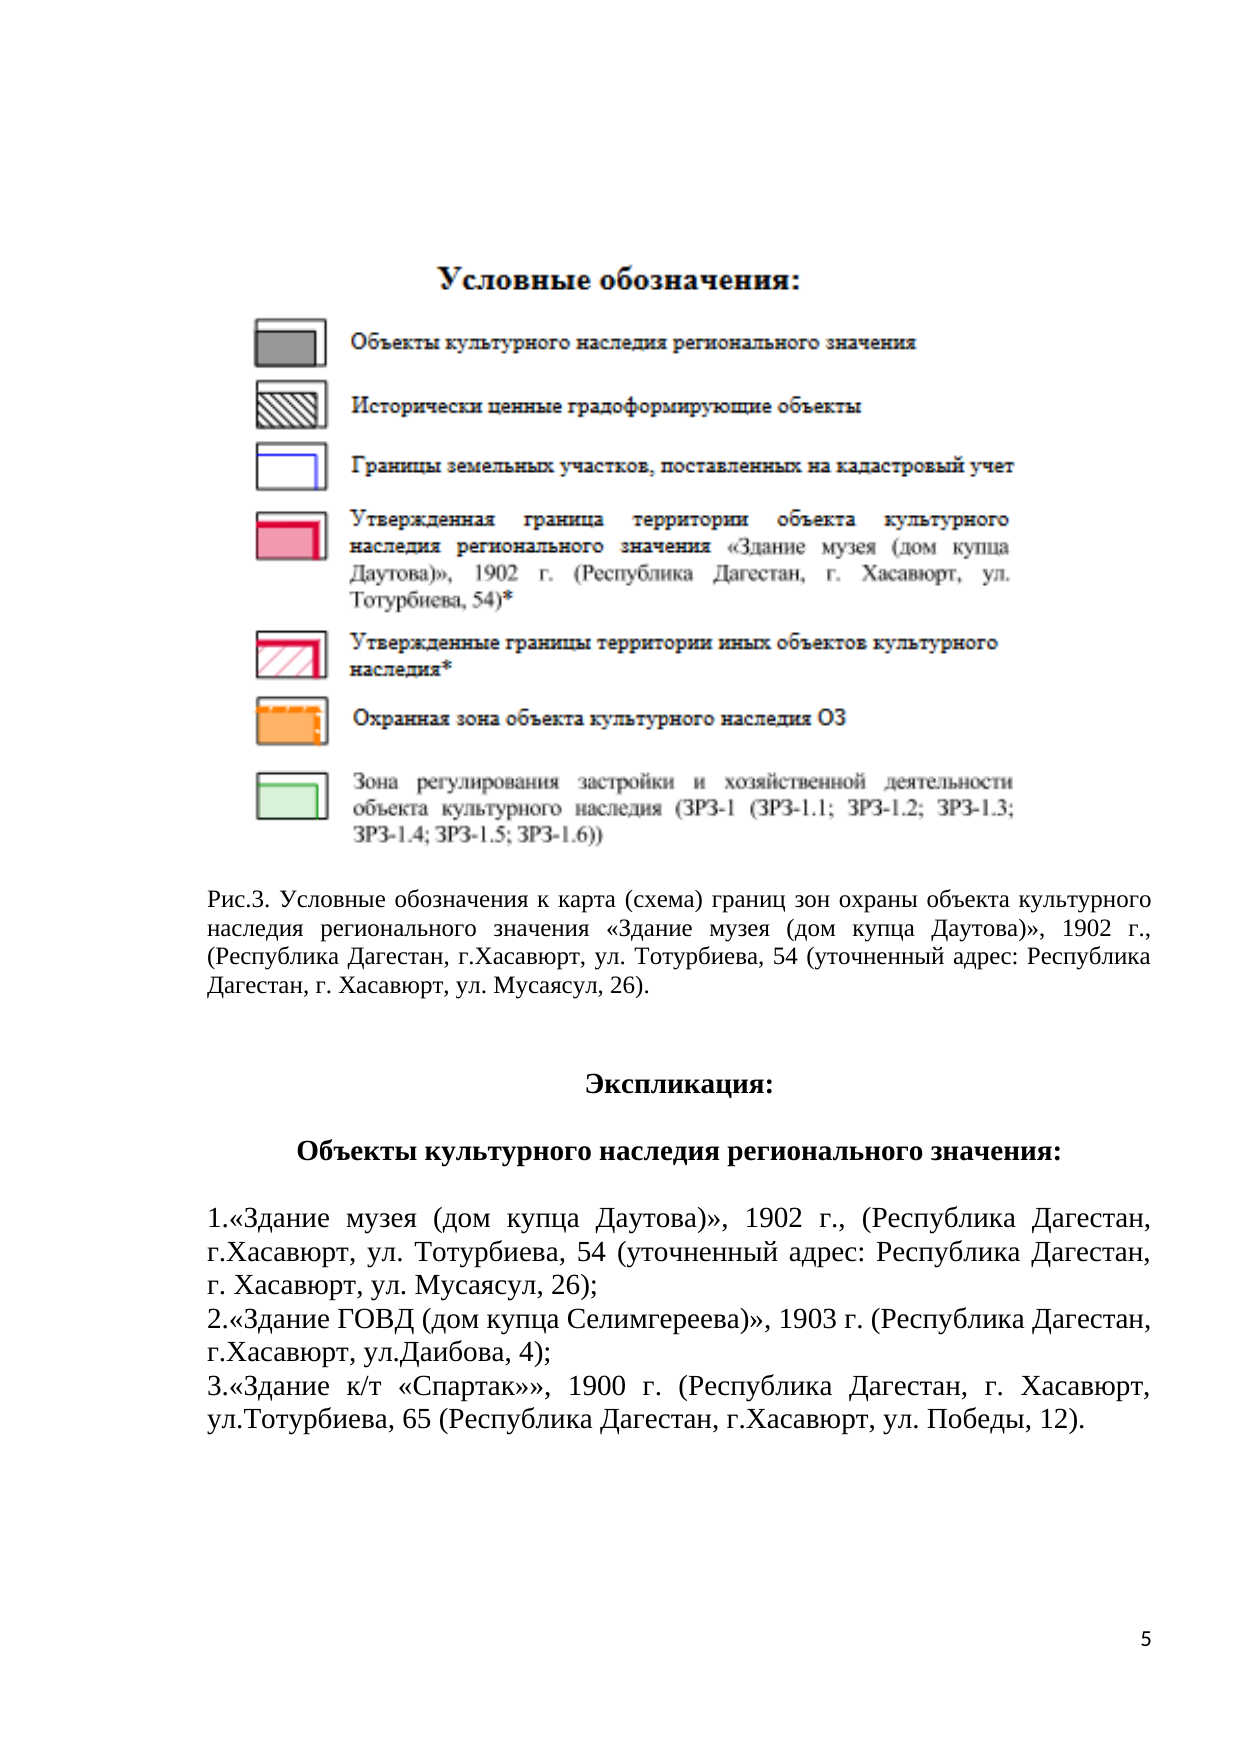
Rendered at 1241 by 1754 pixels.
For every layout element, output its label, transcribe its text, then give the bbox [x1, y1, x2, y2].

text Объекты культурного наследия регионального значения: [207, 1133, 1152, 1167]
text Рис.3. Условные обозначения к карта (схема) границ зон охраны объекта культурного наследия регионального значения «Здание музея (дом купца Даутова)», 1902 г., (Республика Дагестан, г.Хасавюрт, ул. Тотурбиева, 54 (уточненный адрес: Республика Дагестан, г. Хасавюрт, ул. Мусаясул, 26). [207, 884, 1152, 999]
text 3.«Здание к/т «Спартак»», 1900 г. (Республика Дагестан, г. Хасавюрт, ул.Тотурбиева, 65 (Республика Дагестан, г.Хасавюрт, ул. Победы, 12). [207, 1368, 1152, 1435]
text Экспликация: [207, 1066, 1152, 1099]
text 1.«Здание музея (дом купца Даутова)», 1902 г., (Республика Дагестан, г.Хасавюрт, ул. Тотурбиева, 54 (уточненный адрес: Республика Дагестан, г. Хасавюрт, ул. Мусаясул, 26); [207, 1200, 1152, 1301]
text 2.«Здание ГОВД (дом купца Селимгереева)», 1903 г. (Республика Дагестан, г.Хасавюрт, ул.Даибова, 4); [207, 1301, 1152, 1368]
picture [215, 179, 1040, 884]
